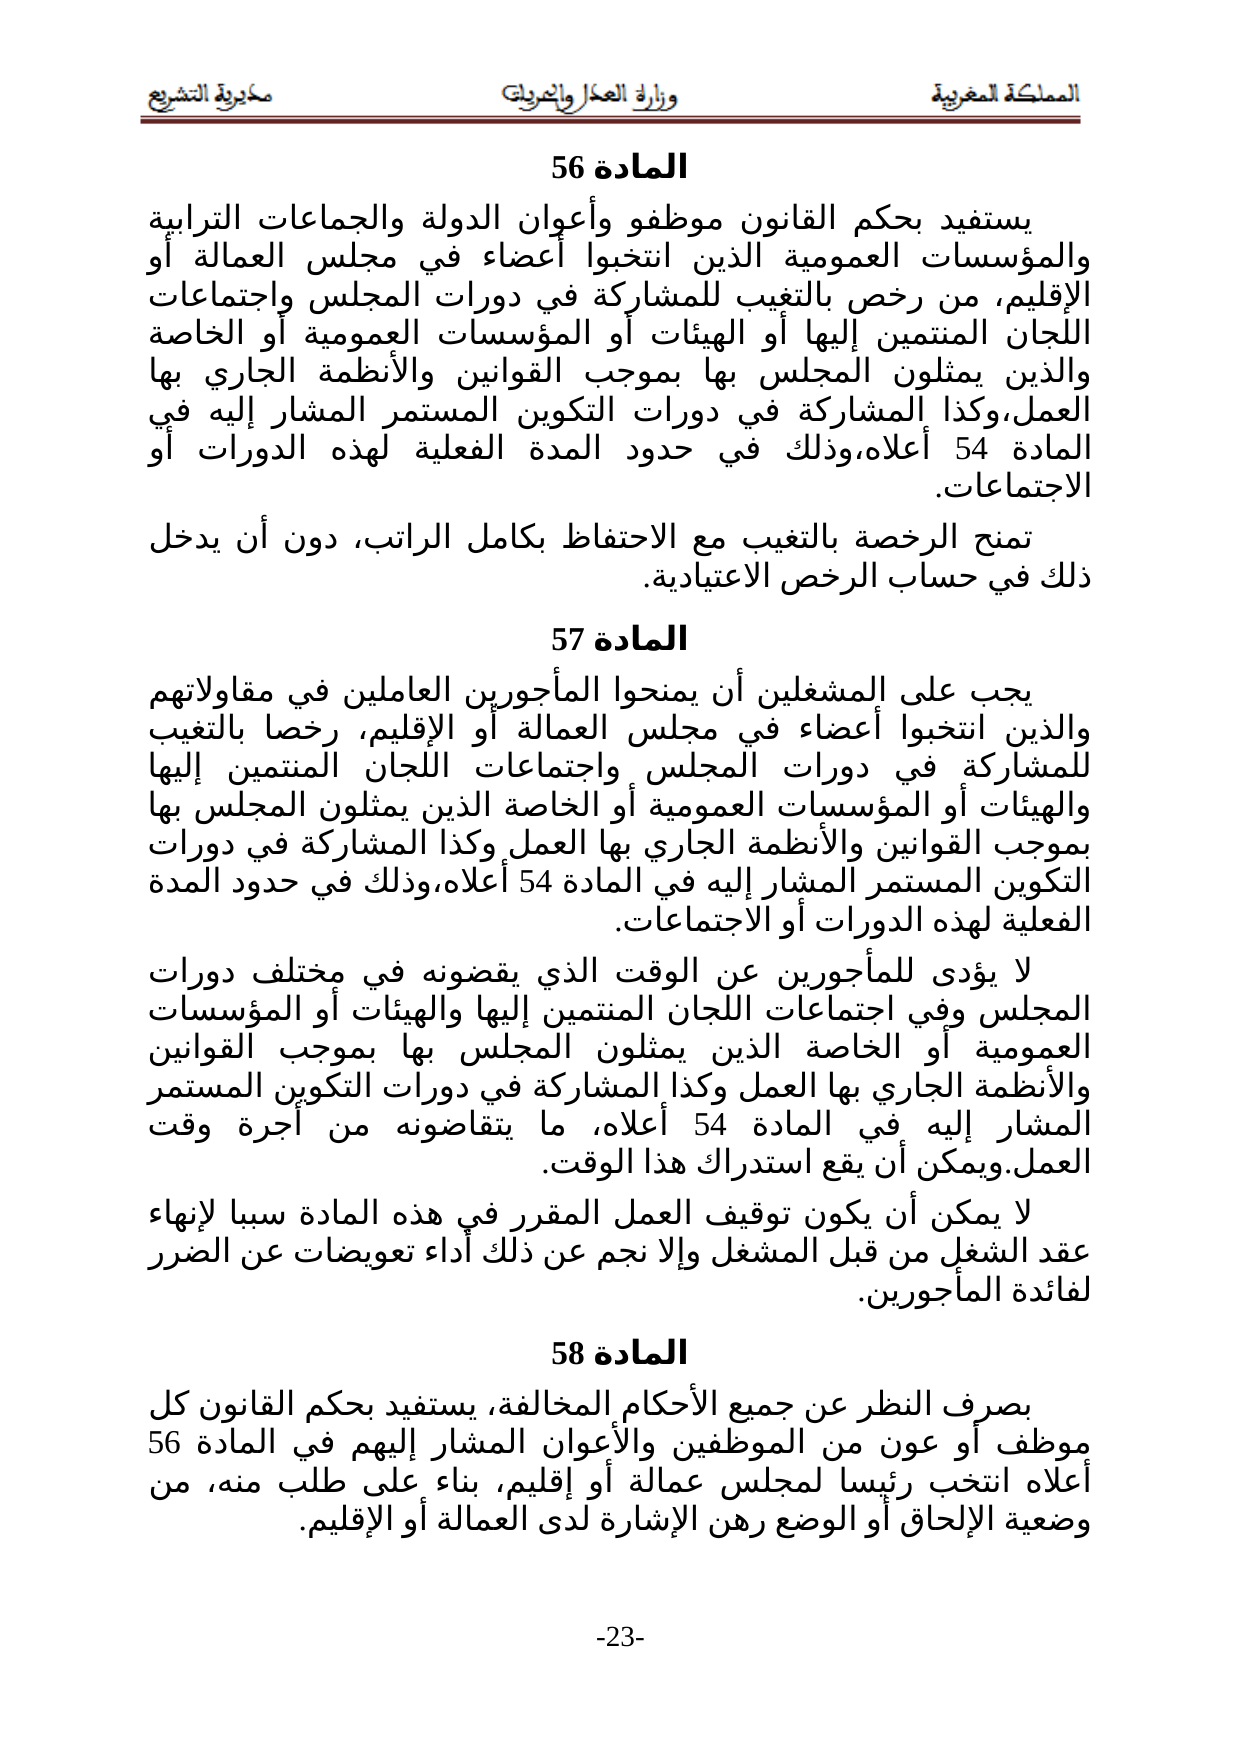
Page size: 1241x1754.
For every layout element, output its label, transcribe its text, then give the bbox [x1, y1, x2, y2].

text بصرف النظر عن جميع الأحكام المخالفة، يستفيد بحكم القانون كل موظف أو عون من الموظفين والأعوان المشار إليهم في المادة 56 أعلاه انتخب رئيسا لمجلس عمالة أو إقليم، بناء على طلب منه، من وضعية الإلحاق أو الوضع رهن الإشارة لدى العمالة أو الإقليم. [148, 1384, 1093, 1538]
text يستفيد بحكم القانون موظفو وأعوان الدولة والجماعات الترابية والمؤسسات العمومية الذين انتخبوا أعضاء في مجلس العمالة أو الإقليم، من رخص بالتغيب للمشاركة في دورات المجلس واجتماعات اللجان المنتمين إليها أو الهيئات أو المؤسسات العمومية أو الخاصة والذين يمثلون المجلس بها بموجب القوانين والأنظمة الجاري بها العمل،وكذا المشاركة في دورات التكوين المستمر المشار إليه في المادة 54 أعلاه،وذلك في حدود المدة الفعلية لهذه الدورات أو الاجتماعات. [148, 198, 1093, 505]
text تمنح الرخصة بالتغيب مع الاحتفاظ بكامل الراتب، دون أن يدخل ذلك في حساب الرخص الاعتيادية. [148, 518, 1093, 594]
text لا يؤدى للمأجورين عن الوقت الذي يقضونه في مختلف دورات المجلس وفي اجتماعات اللجان المنتمين إليها والهيئات أو المؤسسات العمومية أو الخاصة الذين يمثلون المجلس بها بموجب القوانين والأنظمة الجاري بها العمل وكذا المشاركة في دورات التكوين المستمر المشار إليه في المادة 54 أعلاه، ما يتقاضونه من أجرة وقت العمل.ويمكن أن يقع استدراك هذا الوقت. [148, 951, 1093, 1181]
picture [134, 73, 1093, 132]
text المادة 57 [148, 619, 1093, 658]
text لا يمكن أن يكون توقيف العمل المقرر في هذه المادة سببا لإنهاء عقد الشغل من قبل المشغل وإلا نجم عن ذلك أداء تعويضات عن الضرر لفائدة المأجورين. [148, 1193, 1093, 1308]
text يجب على المشغلين أن يمنحوا المأجورين العاملين في مقاولاتهم والذين انتخبوا أعضاء في مجلس العمالة أو الإقليم، رخصا بالتغيب للمشاركة في دورات المجلس واجتماعات اللجان المنتمين إليها والهيئات أو المؤسسات العمومية أو الخاصة الذين يمثلون المجلس بها بموجب القوانين والأنظمة الجاري بها العمل وكذا المشاركة في دورات التكوين المستمر المشار إليه في المادة 54 أعلاه،وذلك في حدود المدة الفعلية لهذه الدورات أو الاجتماعات. [148, 670, 1093, 938]
text المادة 56 [148, 148, 1093, 186]
text المادة 58 [148, 1333, 1093, 1372]
